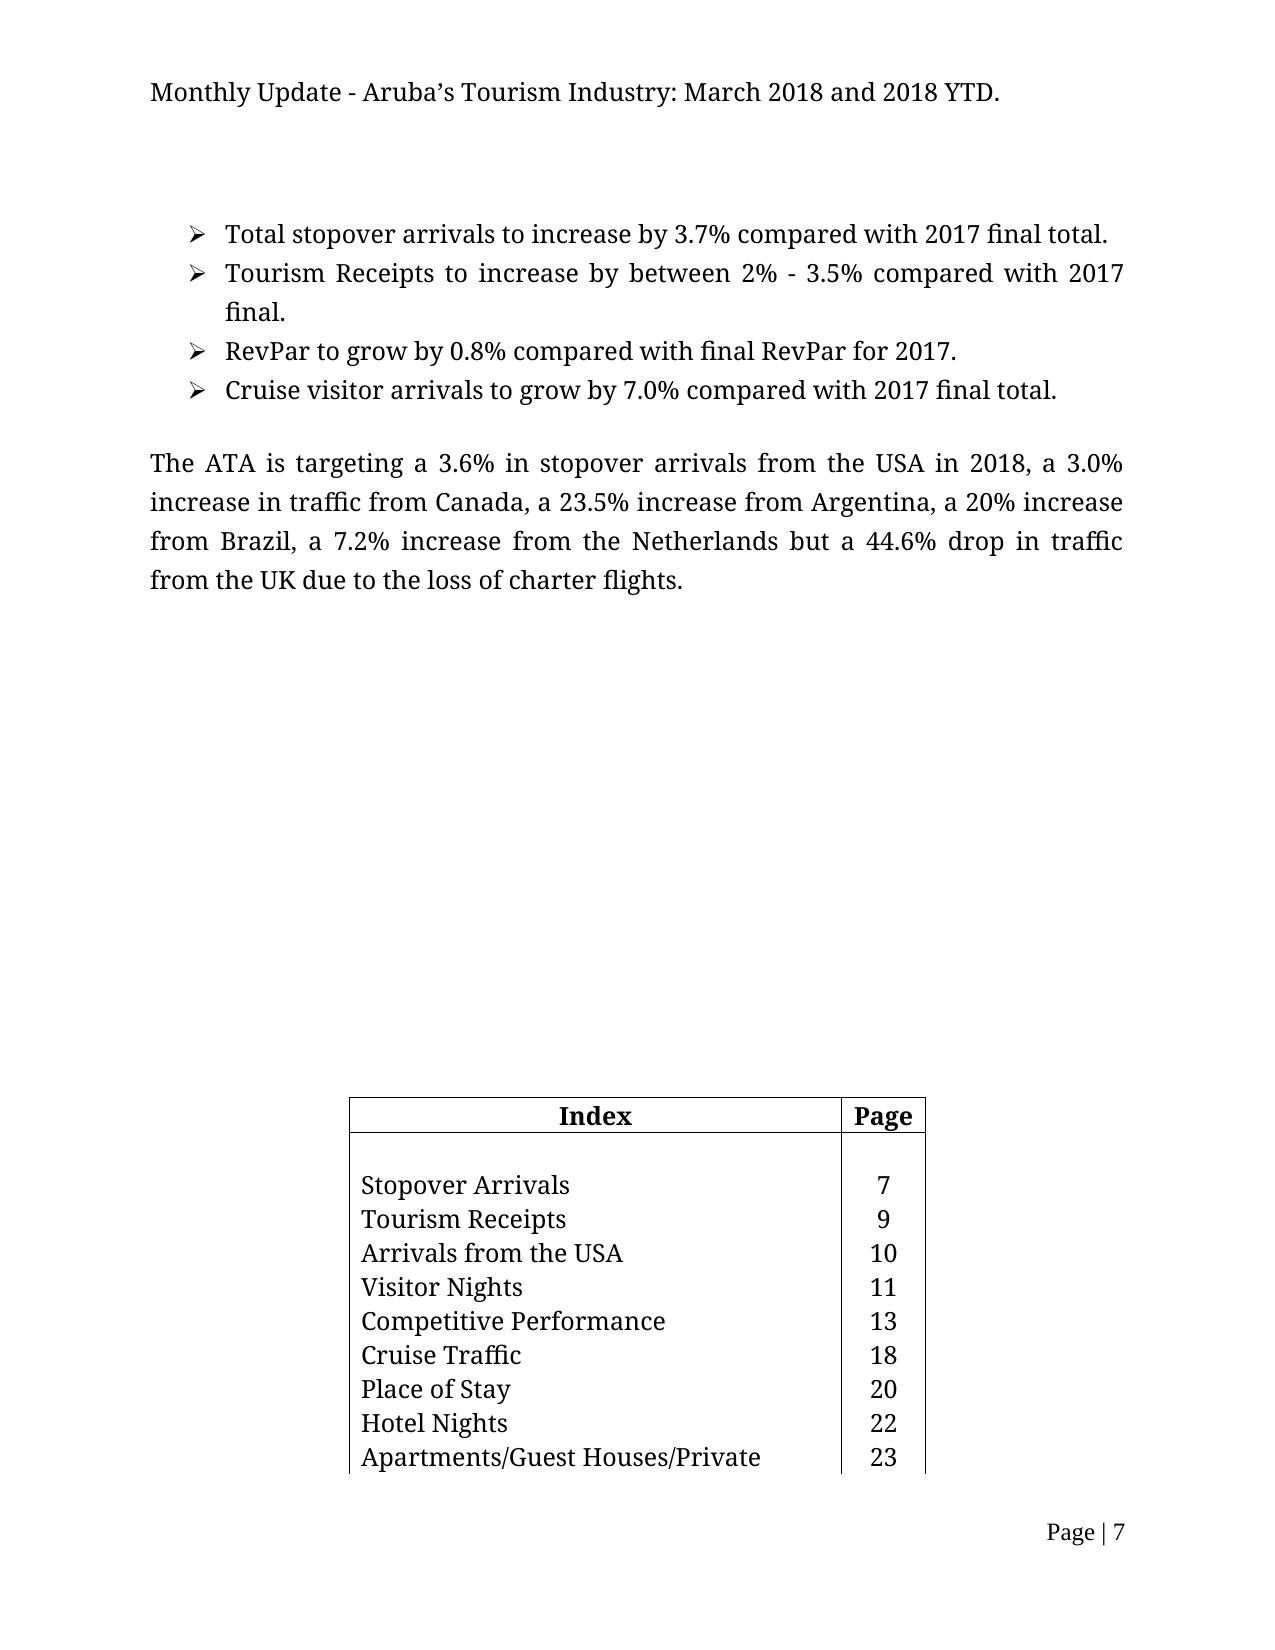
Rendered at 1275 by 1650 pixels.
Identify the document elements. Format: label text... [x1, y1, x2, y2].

table_cell 11 [842, 1270, 925, 1304]
table_cell [350, 1133, 841, 1167]
table_cell 18 [842, 1338, 925, 1372]
table_cell 20 [842, 1372, 925, 1406]
table_cell Hotel Nights [350, 1406, 841, 1440]
table_header Page [842, 1098, 925, 1132]
table_header Index [350, 1098, 841, 1132]
table_cell 9 [842, 1201, 925, 1236]
table_cell Visitor Nights [350, 1270, 841, 1304]
table_cell 7 [842, 1168, 925, 1201]
table_cell Arrivals from the USA [350, 1236, 841, 1269]
table_cell 22 [842, 1406, 925, 1440]
table_cell [842, 1133, 925, 1167]
table_cell 23 [842, 1440, 925, 1474]
table_cell Competitive Performance [350, 1304, 841, 1338]
list Tourism Receipts to increase by between 2% - 3.5% compared with 2017 final. [187, 256, 1125, 329]
table_cell 13 [842, 1304, 925, 1338]
list Cruise visitor arrivals to grow by 7.0% compared with 2017 final total. [187, 373, 1125, 407]
table_cell Tourism Receipts [350, 1201, 841, 1236]
list RevPar to grow by 0.8% compared with final RevPar for 2017. [187, 334, 1125, 368]
text The ATA is targeting a 3.6% in stopover arrivals from the USA in 2018, a 3.0% increase in traffic from Canada, a 23.5% increase from Argentina, a 20% increase from Brazil, a 7.2% increase from the Netherlands but a 44.6% drop in traffic from the UK due to the loss of charter flights. [150, 445, 1125, 597]
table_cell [350, 1440, 841, 1474]
table_cell Stopover Arrivals [350, 1168, 841, 1201]
list Total stopover arrivals to increase by 3.7% compared with 2017 final total. [187, 216, 1125, 250]
table_cell 10 [842, 1236, 925, 1269]
table_cell Place of Stay [350, 1372, 841, 1406]
table_cell Cruise Traffic [350, 1338, 841, 1372]
